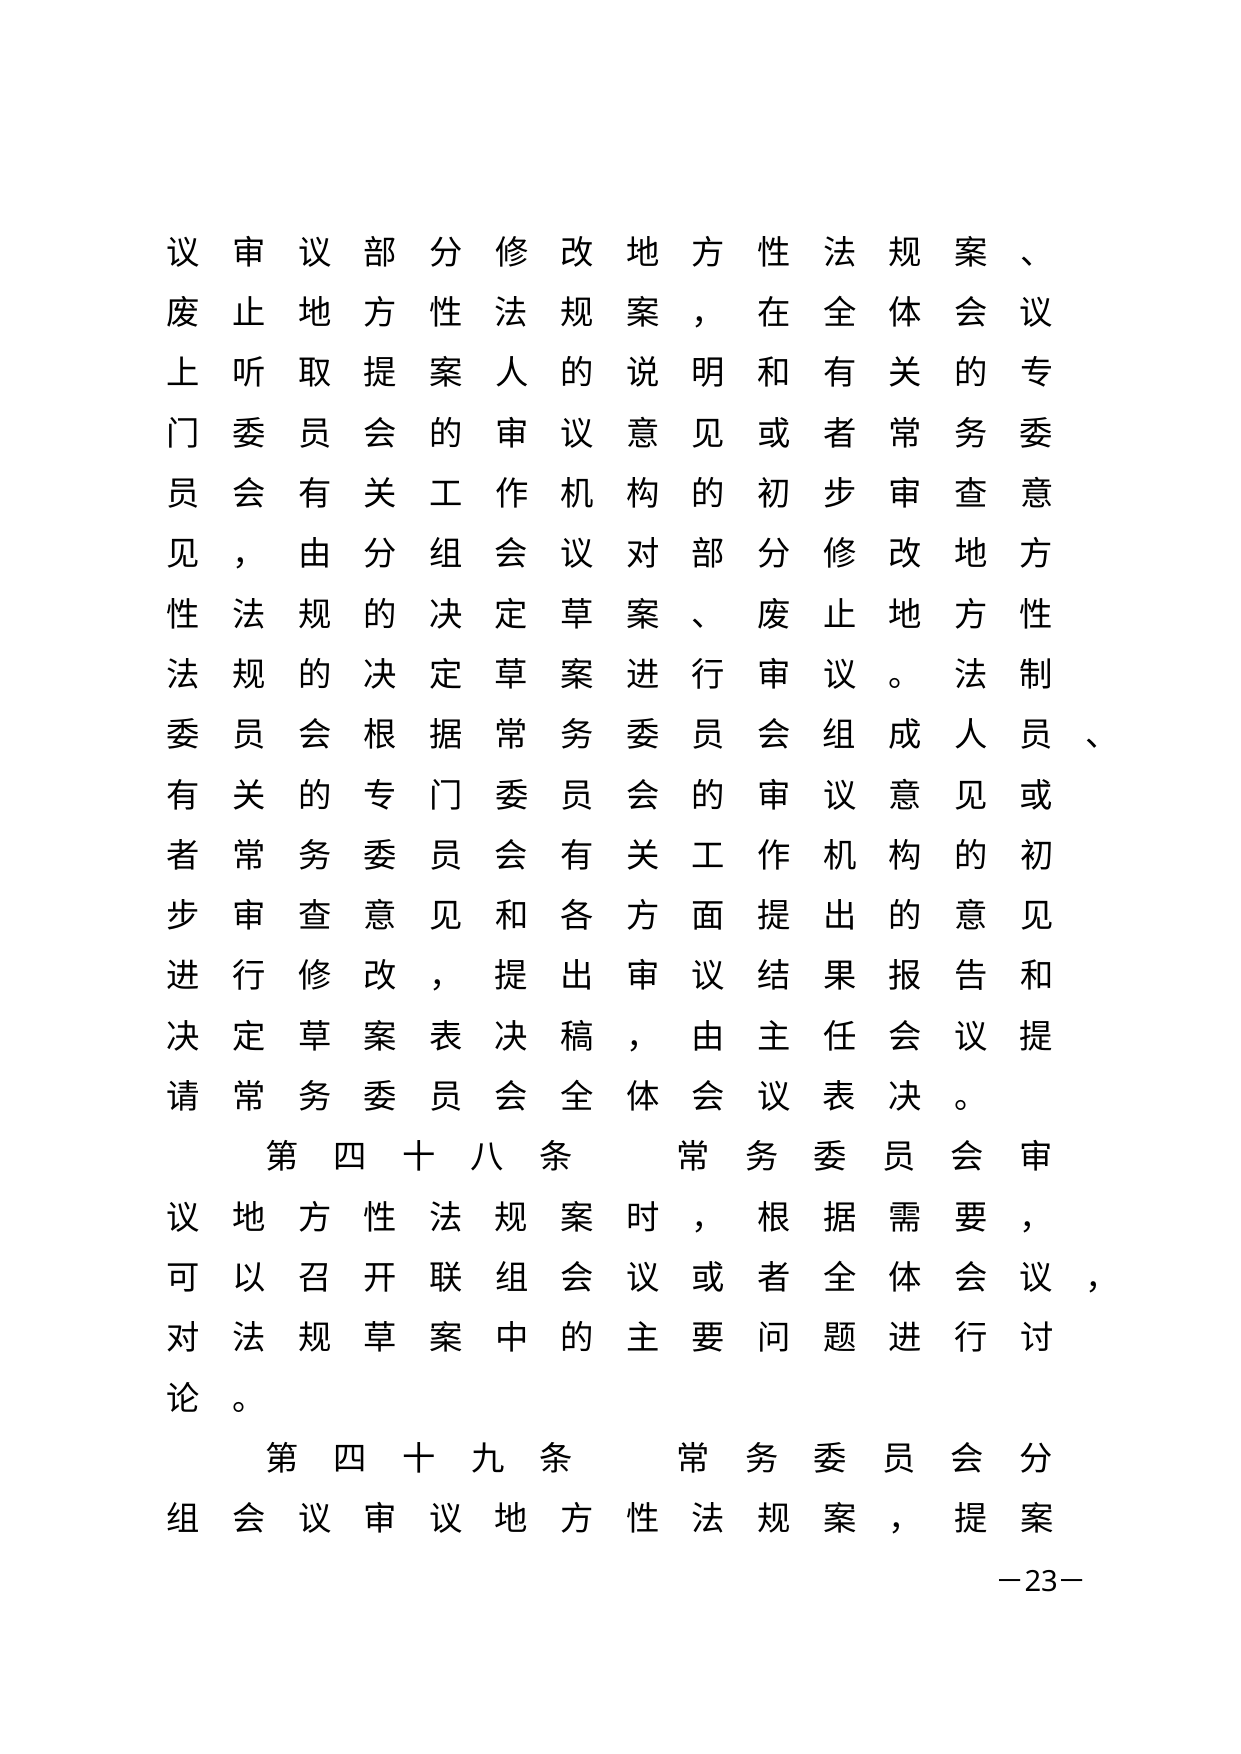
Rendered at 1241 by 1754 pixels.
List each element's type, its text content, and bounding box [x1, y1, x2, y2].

text 第四十九条 常务委员会分组会议审议地方性法规案，提案人应当派人到会听取意见、回答询问。 [167, 1426, 1085, 1546]
text 第四十八条 常务委员会审议地方性法规案时，根据需要，可以召开联组会议或者全体会议，对法规草案中的主要问题进行讨论。 [167, 1124, 1085, 1426]
